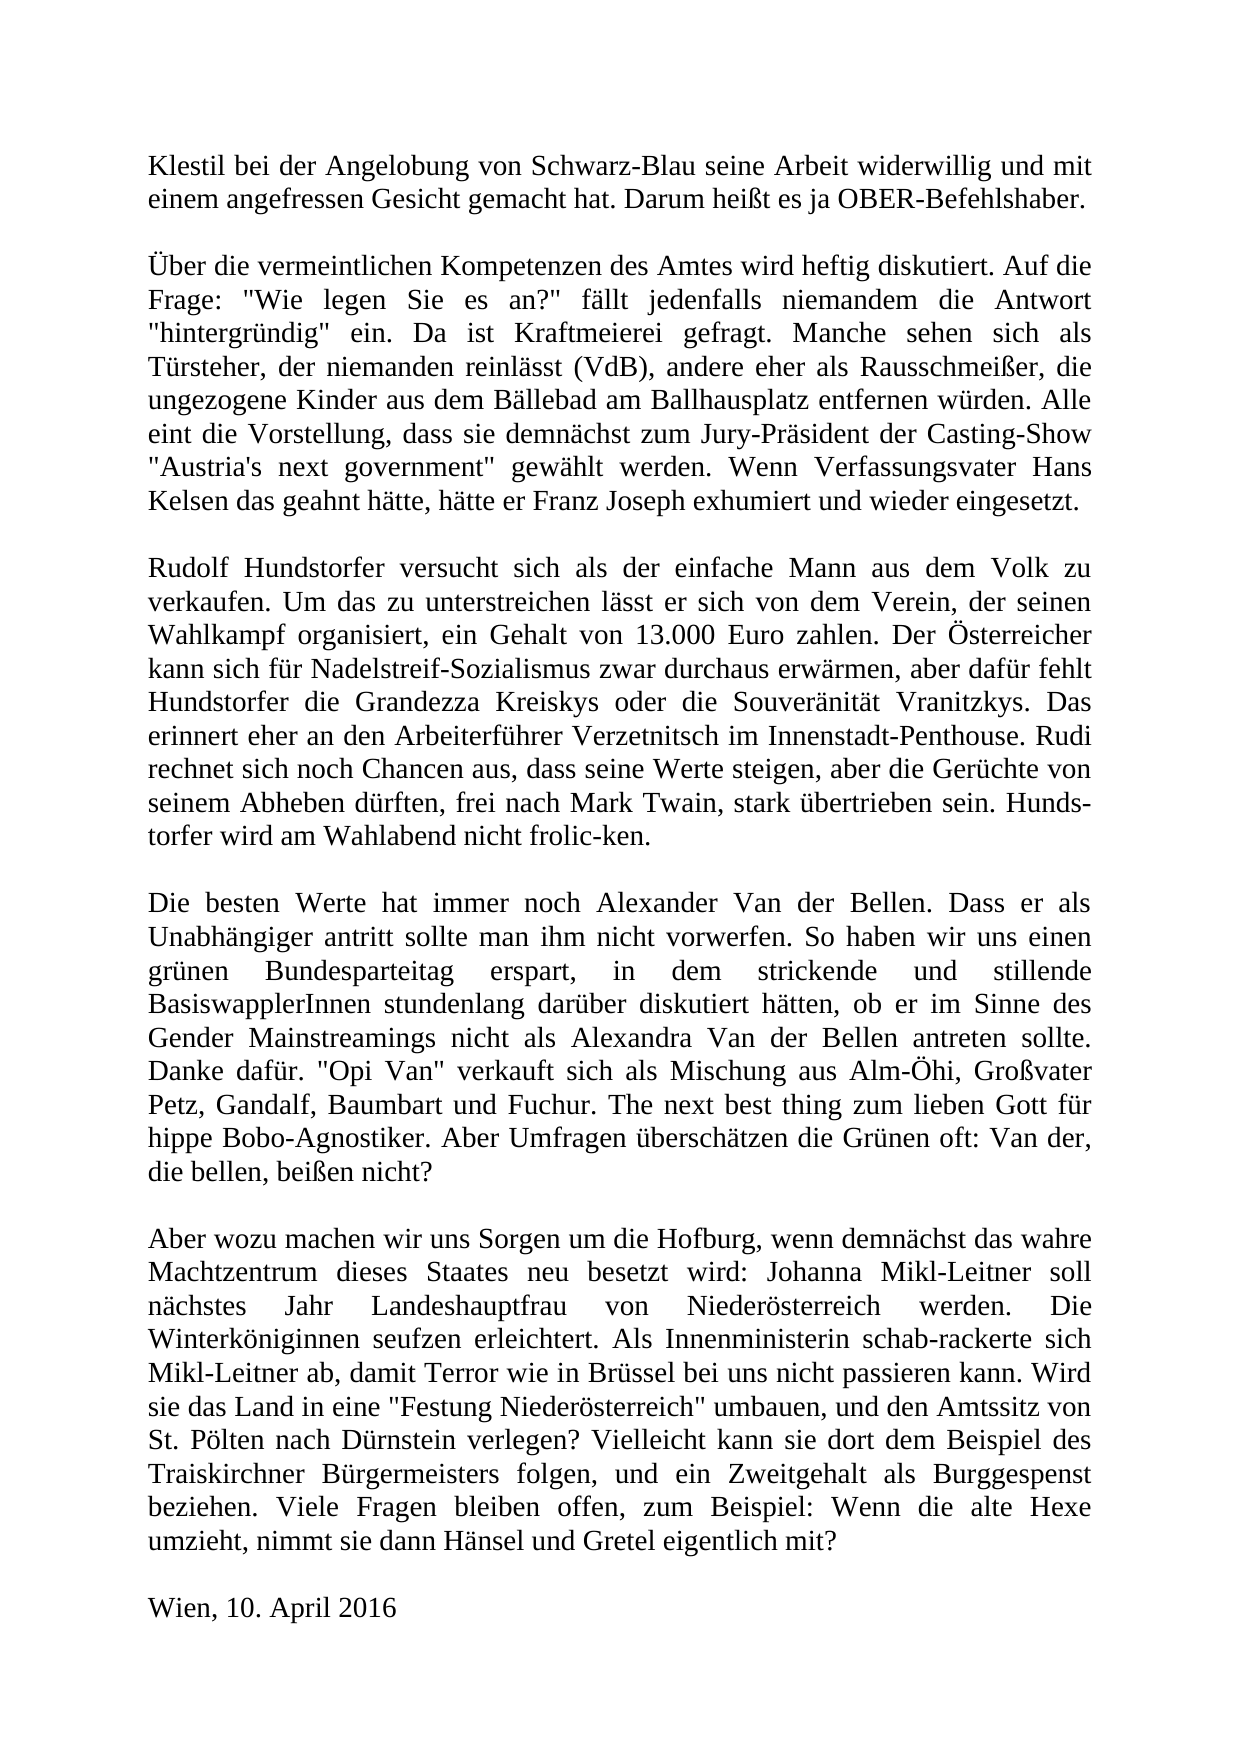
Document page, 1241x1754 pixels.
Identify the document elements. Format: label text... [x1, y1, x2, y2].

text Rudolf Hundstorfer versucht sich als der einfache Mann aus dem Volk zu verkaufen. Um das zu unterstreichen lässt er sich von dem Verein, der seinen Wahlkampf organisiert, ein Gehalt von 13.000 Euro zahlen. Der Österreicher kann sich für Nadelstreif-Sozialismus zwar durchaus erwärmen, aber dafür fehlt Hundstorfer die Grandezza Kreiskys oder die Souveränität Vranitzkys. Das erinnert eher an den Arbeiterführer Verzetnitsch im Innenstadt-Penthouse. Rudi rechnet sich noch Chancen aus, dass seine Werte steigen, aber die Gerüchte von seinem Abheben dürften, frei nach Mark Twain, stark übertrieben sein. Hunds-torfer wird am Wahlabend nicht frolic-ken. [148, 550, 1093, 852]
text Wien, 10. April 2016 [148, 1590, 1093, 1623]
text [148, 148, 1093, 215]
text Aber wozu machen wir uns Sorgen um die Hofburg, wenn demnächst das wahre Machtzentrum dieses Staates neu besetzt wird: Johanna Mikl-Leitner soll nächstes Jahr Landeshauptfrau von Niederösterreich werden. Die Winterköniginnen seufzen erleichtert. Als Innenministerin schab-rackerte sich Mikl-Leitner ab, damit Terror wie in Brüssel bei uns nicht passieren kann. Wird sie das Land in eine "Festung Niederösterreich" umbauen, und den Amtssitz von St. Pölten nach Dürnstein verlegen? Vielleicht kann sie dort dem Beispiel des Traiskirchner Bürgermeisters folgen, und ein Zweitgehalt als Burggespenst beziehen. Viele Fragen bleiben offen, zum Beispiel: Wenn die alte Hexe umzieht, nimmt sie dann Hänsel und Gretel eigentlich mit? [148, 1221, 1093, 1556]
text Über die vermeintlichen Kompetenzen des Amtes wird heftig diskutiert. Auf die Frage: "Wie legen Sie es an?" fällt jedenfalls niemandem die Antwort "hintergründig" ein. Da ist Kraftmeierei gefragt. Manche sehen sich als Türsteher, der niemanden reinlässt (VdB), andere eher als Rausschmeißer, die ungezogene Kinder aus dem Bällebad am Ballhausplatz entfernen würden. Alle eint die Vorstellung, dass sie demnächst zum Jury-Präsident der Casting-Show "Austria's next government" gewählt werden. Wenn Verfassungsvater Hans Kelsen das geahnt hätte, hätte er Franz Joseph exhumiert und wieder eingesetzt. [148, 248, 1093, 517]
text Die besten Werte hat immer noch Alexander Van der Bellen. Dass er als Unabhängiger antritt sollte man ihm nicht vorwerfen. So haben wir uns einen grünen Bundesparteitag erspart, in dem strickende und stillende BasiswapplerInnen stundenlang darüber diskutiert hätten, ob er im Sinne des Gender Mainstreamings nicht als Alexandra Van der Bellen antreten sollte. Danke dafür. "Opi Van" verkauft sich als Mischung aus Alm-Öhi, Großvater Petz, Gandalf, Baumbart und Fuchur. The next best thing zum lieben Gott für hippe Bobo-Agnostiker. Aber Umfragen überschätzen die Grünen oft: Van der, die bellen, beißen nicht? [148, 886, 1093, 1187]
